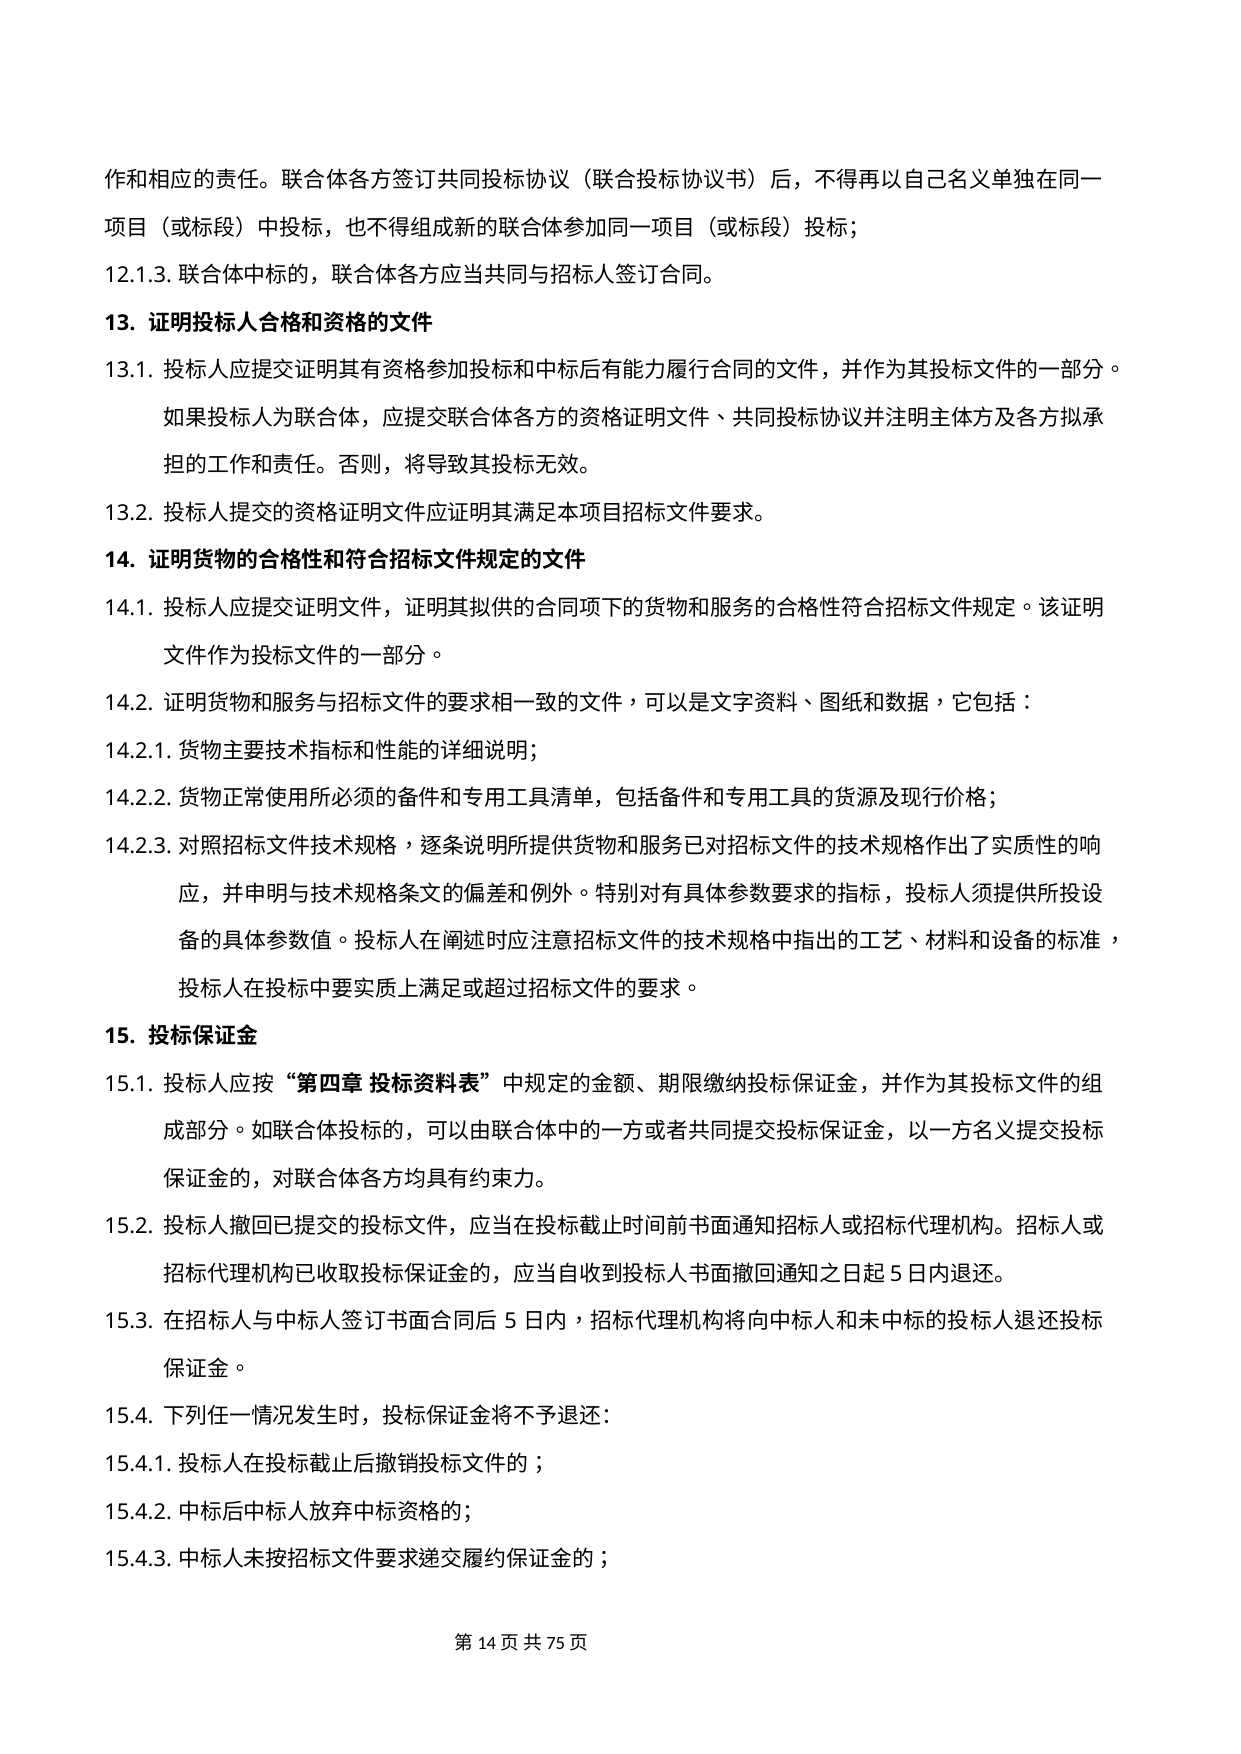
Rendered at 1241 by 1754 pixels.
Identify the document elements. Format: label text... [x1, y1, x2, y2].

list 投标人提交的资格证明文件应证明其满足本项目招标文件要求。 [104, 495, 1104, 527]
list 货物主要技术指标和性能的详细说明； [104, 733, 1104, 764]
list 投标人撤回已提交的投标文件，应当在投标截止时间前书面通知招标人或招标代理机构。招标人或招标代理机构已收取投标保证金的，应当自收到投标人书面撤回通知之日起5日内退还。 [104, 1208, 1104, 1288]
list 中标人未按招标文件要求递交履约保证金的； [104, 1541, 1104, 1573]
list 证明货物的合格性和符合招标文件规定的文件 [104, 542, 1104, 574]
list 投标保证金 [104, 1018, 1104, 1050]
list 货物正常使用所必须的备件和专用工具清单，包括备件和专用工具的货源及现行价格； [104, 780, 1104, 812]
list 作和相应的责任。联合体各方签订共同投标协议（联合投标协议书）后，不得再以自己名义单独在同一项目（或标段）中投标，也不得组成新的联合体参加同一项目（或标段）投标； [104, 162, 1104, 241]
list 证明货物和服务与招标文件的要求相一致的文件，可以是文字资料、图纸和数据，它包括： [104, 685, 1104, 717]
list 投标人应提交证明其有资格参加投标和中标后有能力履行合同的文件，并作为其投标文件的一部分。如果投标人为联合体，应提交联合体各方的资格证明文件、共同投标协议并注明主体方及各方拟承担的工作和责任。否则，将导致其投标无效。 [104, 352, 1104, 479]
list 投标人在投标截止后撤销投标文件的； [104, 1446, 1104, 1478]
list 下列任一情况发生时，投标保证金将不予退还： [104, 1398, 1104, 1430]
list 证明投标人合格和资格的文件 [104, 304, 1104, 336]
list 在招标人与中标人签订书面合同后 5 日内，招标代理机构将向中标人和未中标的投标人退还投标保证金。 [104, 1303, 1104, 1383]
list 对照招标文件技术规格，逐条说明所提供货物和服务已对招标文件的技术规格作出了实质性的响应，并申明与技术规格条文的偏差和例外。特别对有具体参数要求的指标，投标人须提供所投设备的具体参数值。投标人在阐述时应注意招标文件的技术规格中指出的工艺、材料和设备的标准，投标人在投标中要实质上满足或超过招标文件的要求。 [104, 828, 1104, 1002]
list 中标后中标人放弃中标资格的； [104, 1494, 1104, 1526]
list 投标人应提交证明文件，证明其拟供的合同项下的货物和服务的合格性符合招标文件规定。该证明文件作为投标文件的一部分。 [104, 590, 1104, 669]
list 投标人应按“第四章 投标资料表”中规定的金额、期限缴纳投标保证金，并作为其投标文件的组成部分。如联合体投标的，可以由联合体中的一方或者共同提交投标保证金，以一方名义提交投标保证金的，对联合体各方均具有约束力。 [104, 1066, 1104, 1192]
list 联合体中标的，联合体各方应当共同与招标人签订合同。 [104, 257, 1104, 289]
